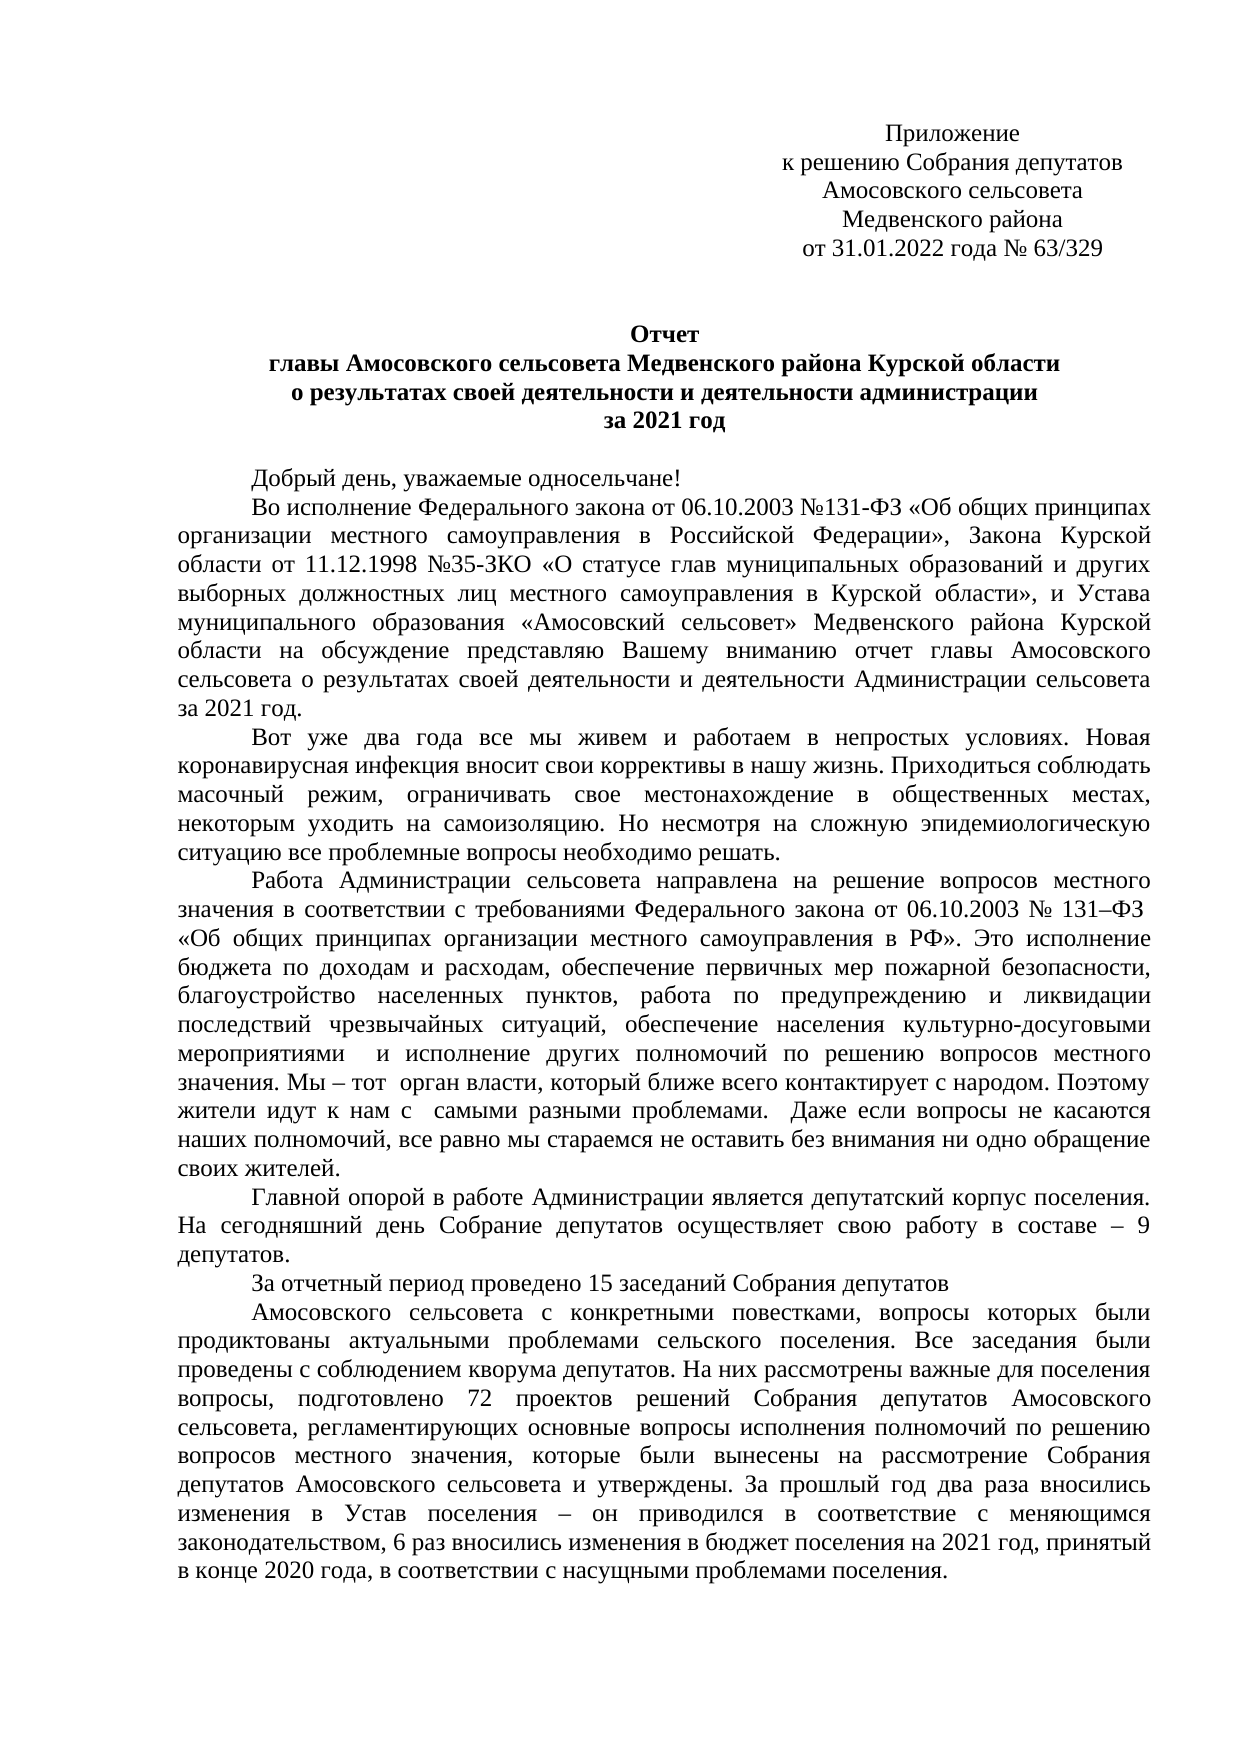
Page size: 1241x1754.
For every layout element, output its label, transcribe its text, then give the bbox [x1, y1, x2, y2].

text к решению Собрания депутатов Амосовского сельсовета Медвенского района [753, 147, 1152, 233]
text главы Амосовского сельсовета Медвенского района Курской области [177, 348, 1152, 377]
text Отчет [177, 319, 1152, 348]
text Вот уже два года все мы живем и работаем в непростых условиях. Новая коронавирусная инфекция вносит свои коррективы в нашу жизнь. Приходиться соблюдать масочный режим, ограничивать свое местонахождение в общественных местах, некоторым уходить на самоизоляцию. Но несмотря на сложную эпидемиологическую ситуацию все проблемные вопросы необходимо решать. [177, 722, 1152, 866]
text Работа Администрации сельсовета направлена на решение вопросов местного значения в соответствии с требованиями Федерального закона от 06.10.2003 № 131–ФЗ «Об общих принципах организации местного самоуправления в РФ». Это исполнение бюджета по доходам и расходам, обеспечение первичных мер пожарной безопасности, благоустройство населенных пунктов, работа по предупреждению и ликвидации последствий чрезвычайных ситуаций, обеспечение населения культурно-досуговыми мероприятиями и исполнение других полномочий по решению вопросов местного значения. Мы – тот орган власти, который ближе всего контактирует с народом. Поэтому жители идут к нам с самыми разными проблемами. Даже если вопросы не касаются наших полномочий, все равно мы стараемся не оставить без внимания ни одно обращение своих жителей. [177, 866, 1152, 1182]
text за 2021 год [177, 406, 1152, 434]
text Амосовского сельсовета с конкретными повестками, вопросы которых были продиктованы актуальными проблемами сельского поселения. Все заседания были проведены с соблюдением кворума депутатов. На них рассмотрены важные для поселения вопросы, подготовлено 72 проектов решений Собрания депутатов Амосовского сельсовета, регламентирующих основные вопросы исполнения полномочий по решению вопросов местного значения, которые были вынесены на рассмотрение Собрания депутатов Амосовского сельсовета и утверждены. За прошлый год два раза вносились изменения в Устав поселения – он приводился в соответствие с меняющимся законодательством, 6 раз вносились изменения в бюджет поселения на 2021 год, принятый в конце 2020 года, в соответствии с насущными проблемами поселения. [177, 1297, 1152, 1584]
text о результатах своей деятельности и деятельности администрации [177, 377, 1152, 406]
text Добрый день, уважаемые односельчане! [177, 463, 1152, 492]
text Приложение [753, 118, 1152, 147]
text от 31.01.2022 года № 63/329 [753, 233, 1152, 262]
text За отчетный период проведено 15 заседаний Собрания депутатов [177, 1268, 1152, 1297]
text Главной опорой в работе Администрации является депутатский корпус поселения. На сегодняшний день Собрание депутатов осуществляет свою работу в составе – 9 депутатов. [177, 1182, 1152, 1268]
text Во исполнение Федерального закона от 06.10.2003 №131-ФЗ «Об общих принципах организации местного самоуправления в Российской Федерации», Закона Курской области от 11.12.1998 №35-ЗКО «О статусе глав муниципальных образований и других выборных должностных лиц местного самоуправления в Курской области», и Устава муниципального образования «Амосовский сельсовет» Медвенского района Курской области на обсуждение представляю Вашему вниманию отчет главы Амосовского сельсовета о результатах своей деятельности и деятельности Администрации сельсовета за 2021 год. [177, 492, 1152, 722]
